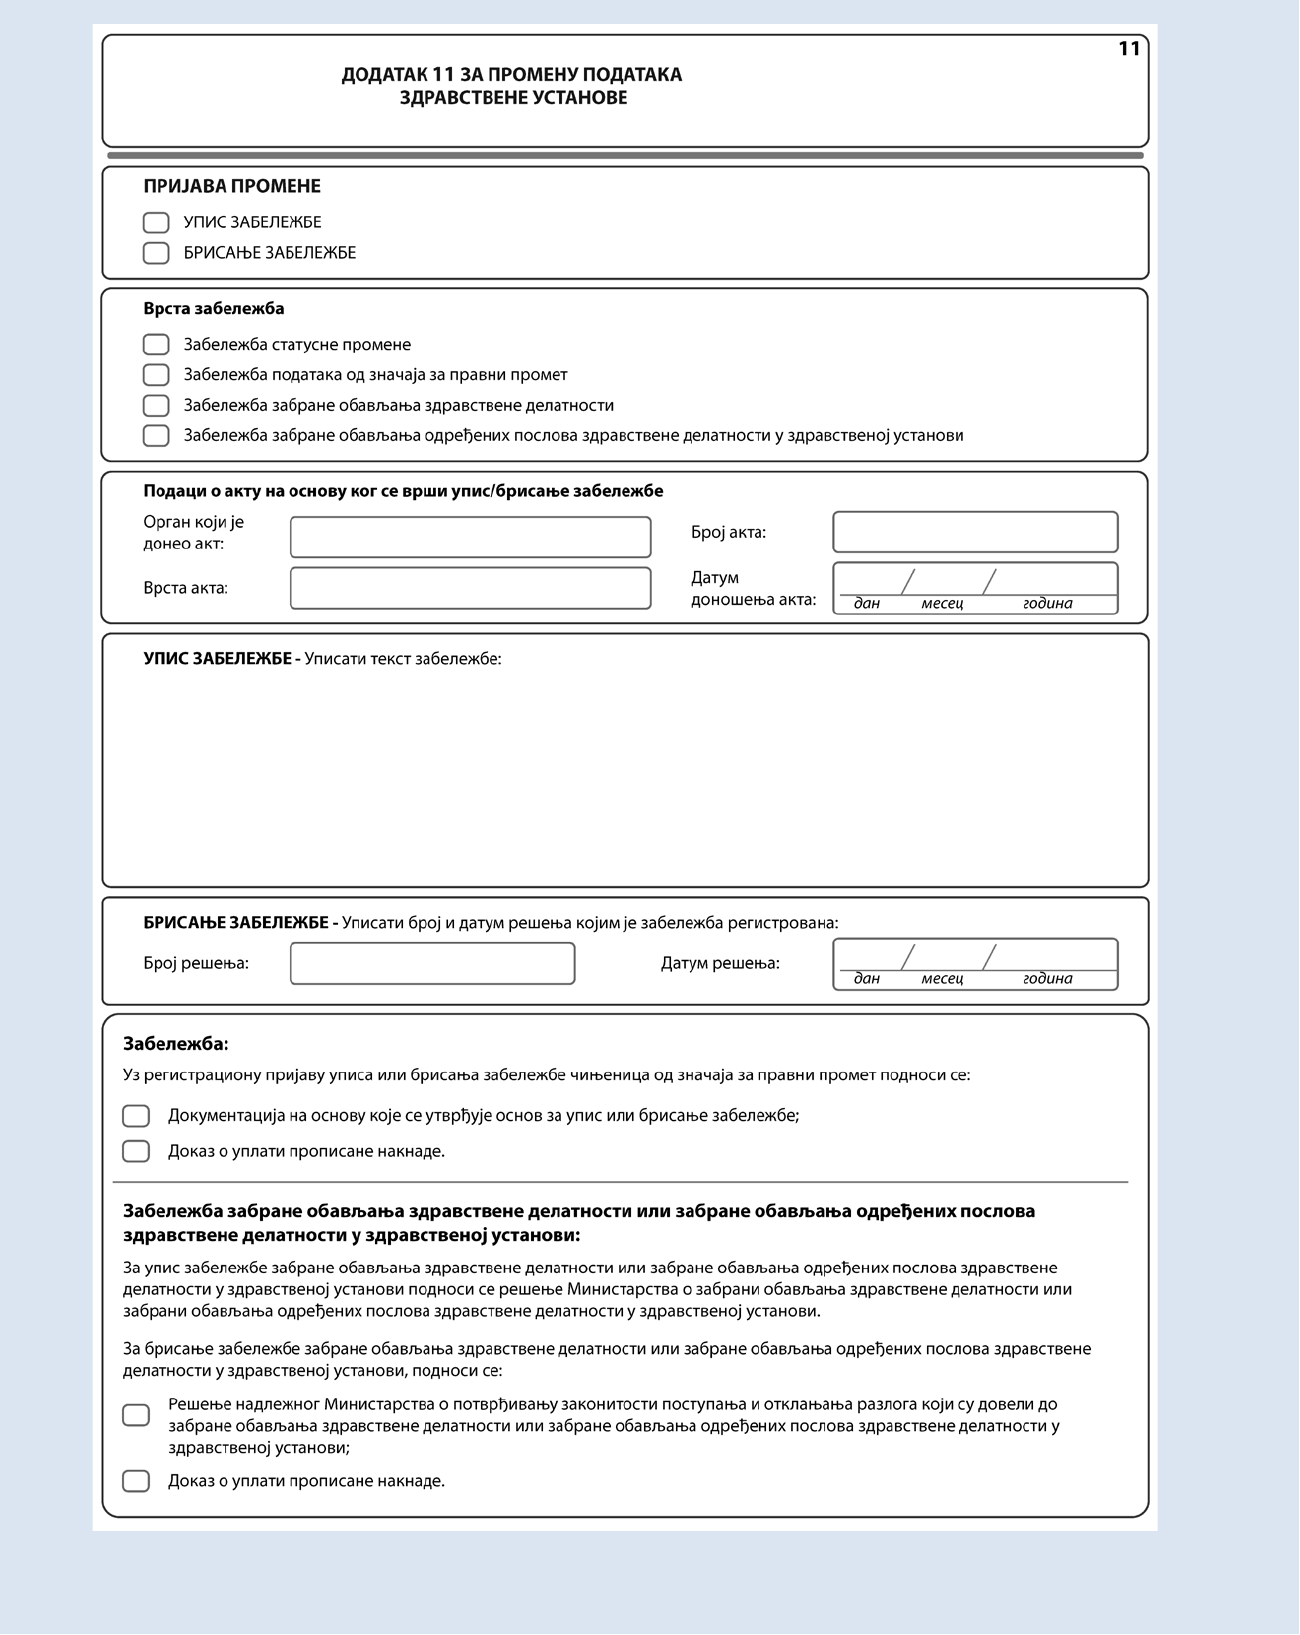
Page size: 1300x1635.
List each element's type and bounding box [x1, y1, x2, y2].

picture [92, 24, 1158, 1531]
